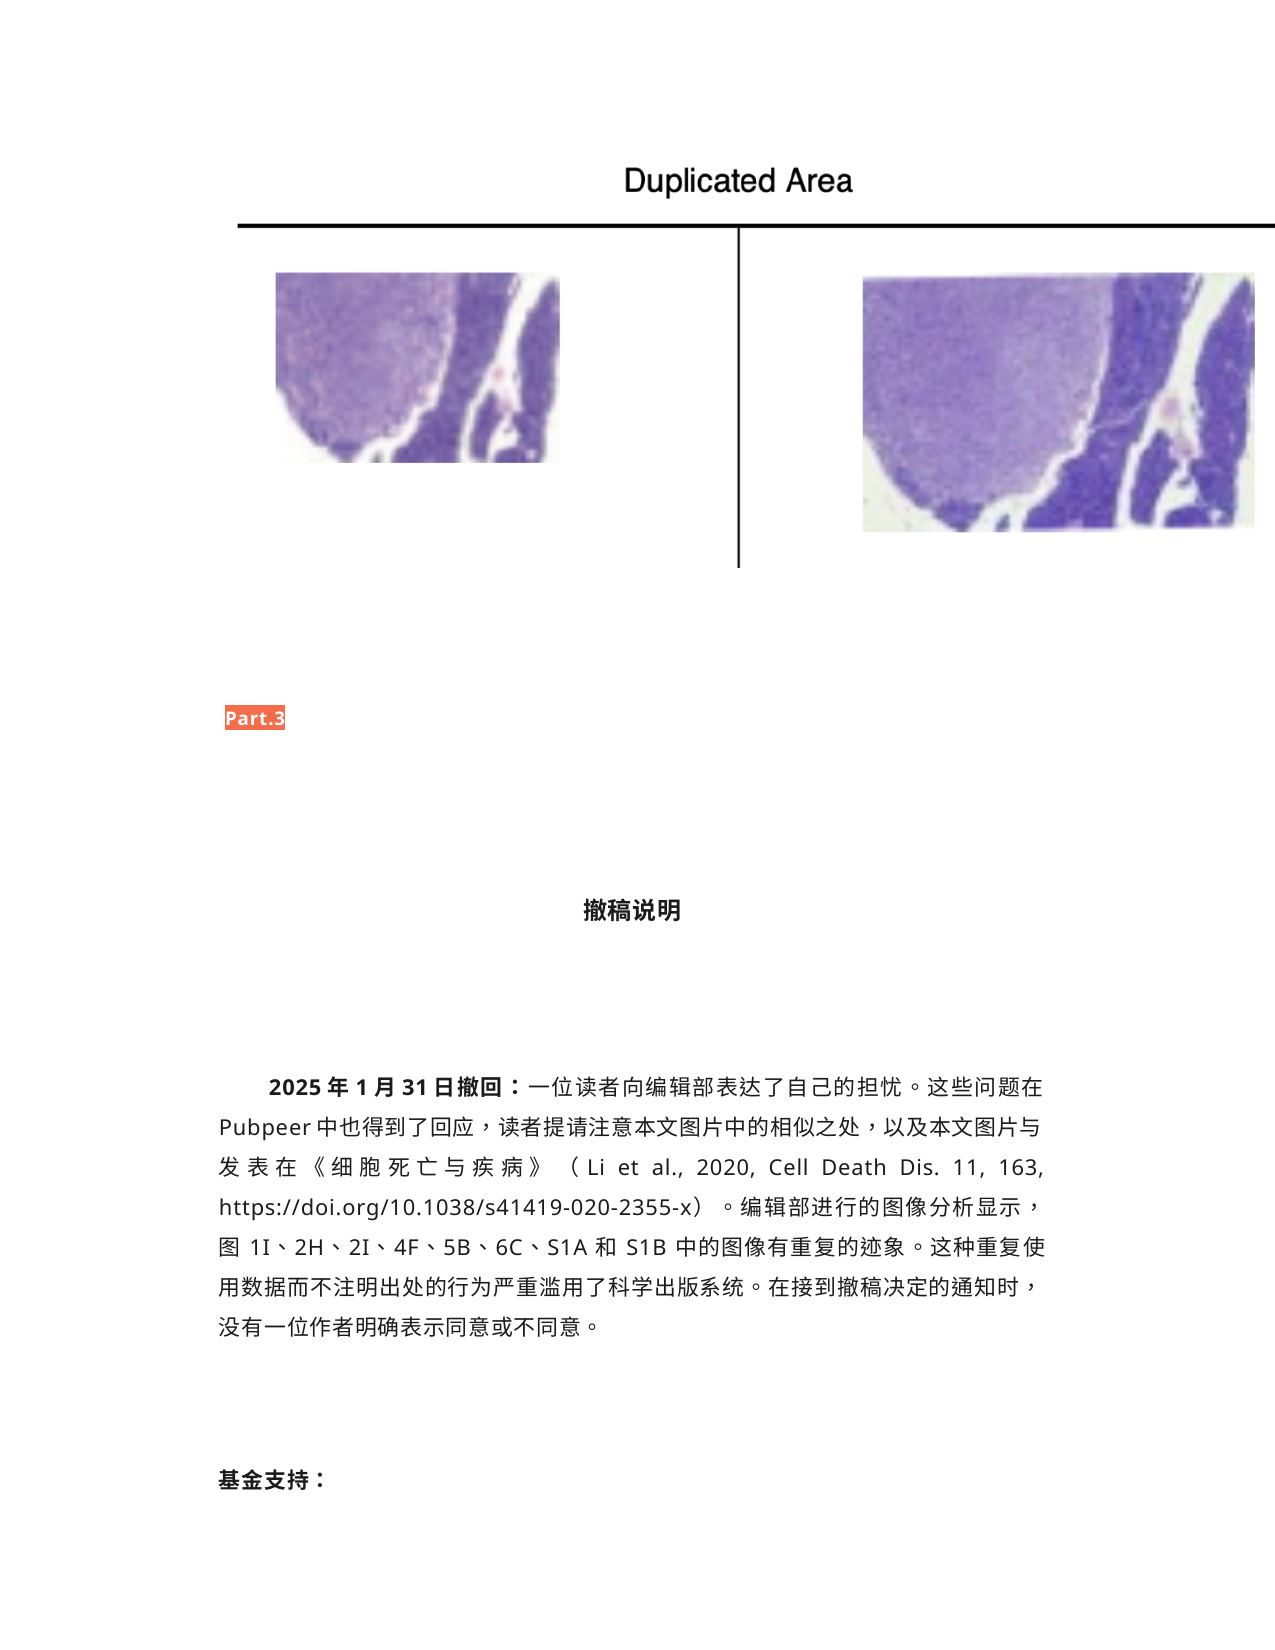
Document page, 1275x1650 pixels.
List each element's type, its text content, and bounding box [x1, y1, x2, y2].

picture [237, 150, 1275, 568]
text Part.3 [225, 700, 1039, 730]
text 撤稿说明 [219, 886, 1045, 926]
text 2025年1月31日撤回：一位读者向编辑部表达了自己的担忧。这些问题在 Pubpeer中也得到了回应，读者提请注意本文图片中的相似之处，以及本文图片与发表在《细胞死亡与疾病》（Li et al., 2020, Cell Death Dis. 11, 163, https://doi.org/10.1038/s41419-020-2355-x）。编辑部进行的图像分析显示，图 1I、2H、2I、4F、5B、6C、S1A 和 S1B 中的图像有重复的迹象。这种重复使用数据而不注明出处的行为严重滥用了科学出版系统。在接到撤稿决定的通知时，没有一位作者明确表示同意或不同意。 [219, 1062, 1045, 1342]
text 基金支持： [219, 1462, 1045, 1495]
